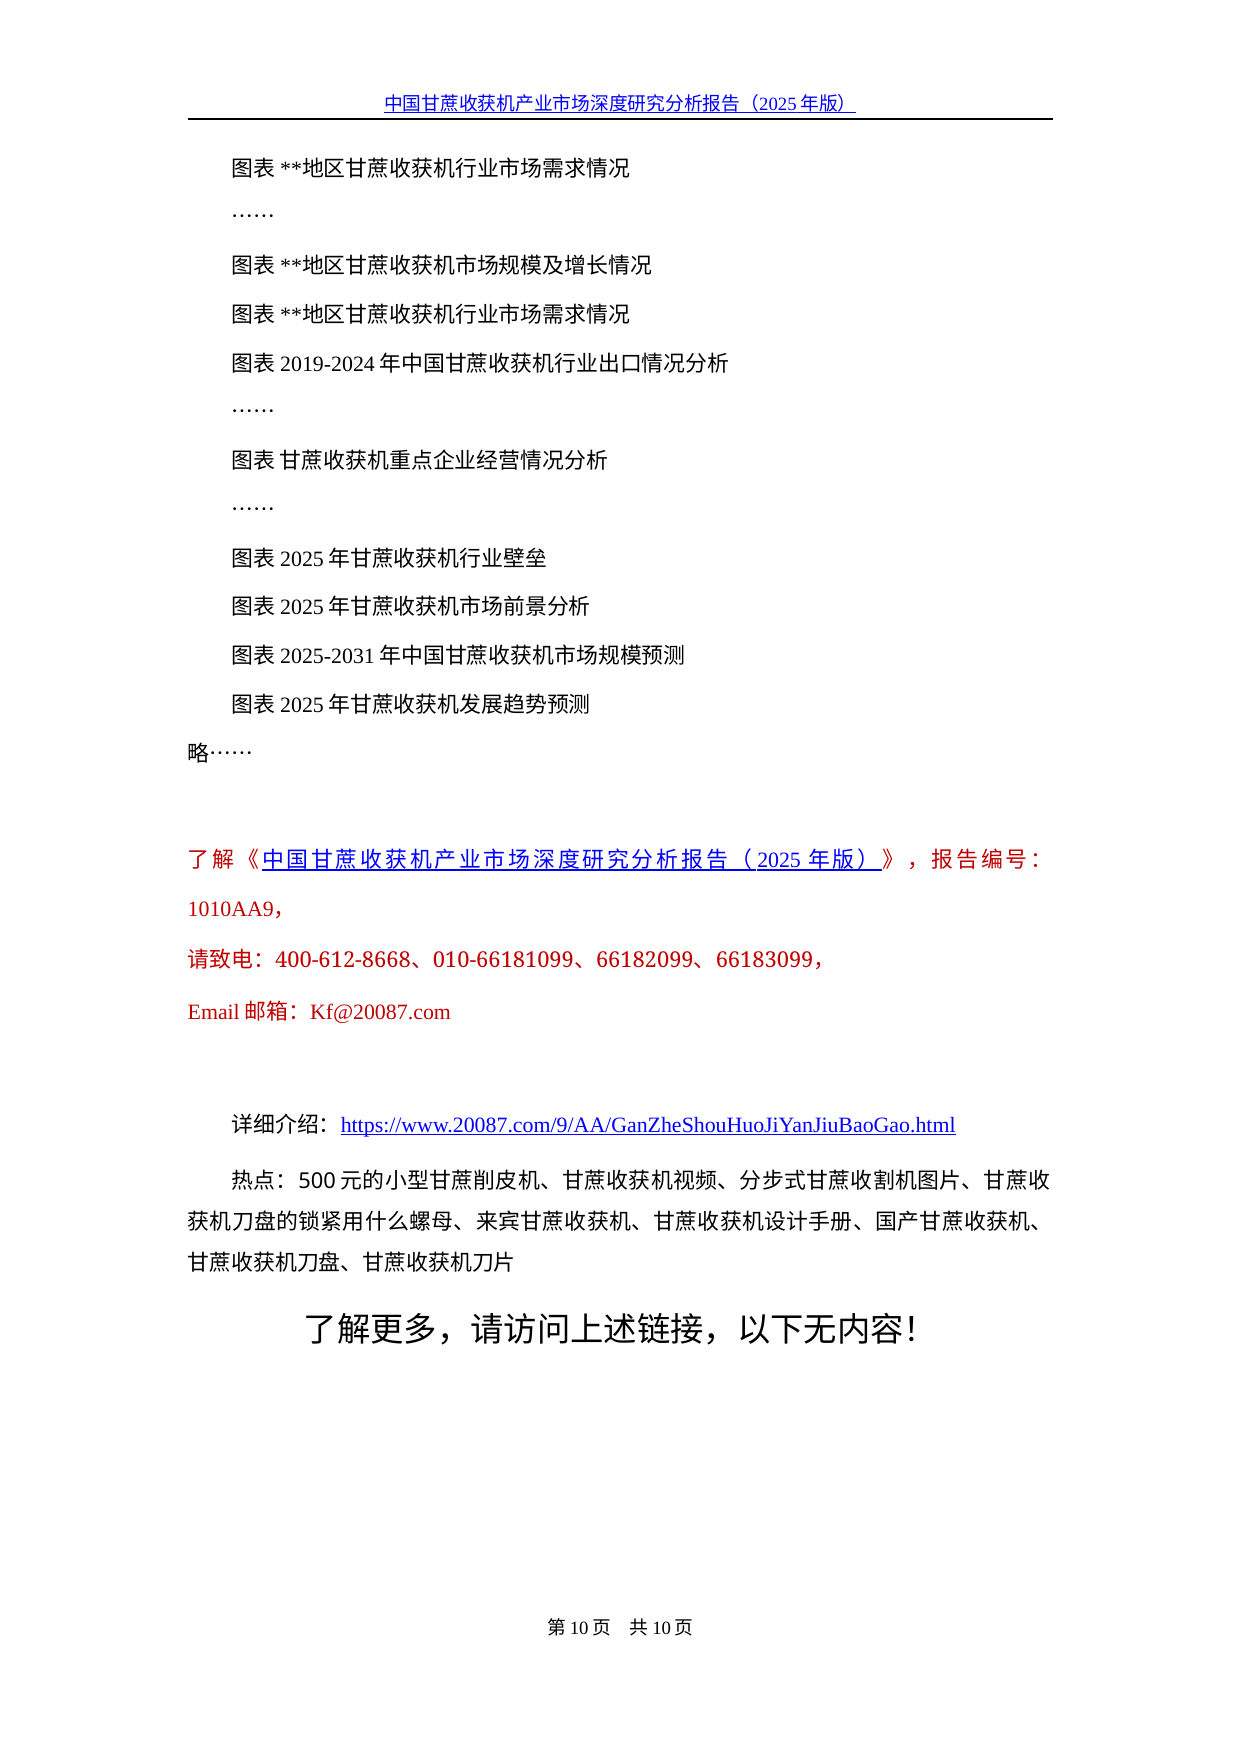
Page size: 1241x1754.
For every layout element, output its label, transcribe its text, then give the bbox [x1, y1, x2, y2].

text 请致电：400-612-8668、010-66181099、66182099、66183099， [187, 942, 1053, 974]
text 了解《中国甘蔗收获机产业市场深度研究分析报告（2025年版）》，报告编号：1010AA9， [187, 842, 1053, 923]
text Email邮箱：Kf@20087.com [187, 993, 1053, 1026]
title 了解更多，请访问上述链接，以下无内容！ [187, 1294, 1053, 1359]
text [187, 150, 1053, 768]
text 热点：500元的小型甘蔗削皮机、甘蔗收获机视频、分步式甘蔗收割机图片、甘蔗收获机刀盘的锁紧用什么螺母、来宾甘蔗收获机、甘蔗收获机设计手册、国产甘蔗收获机、甘蔗收获机刀盘、甘蔗收获机刀片 [187, 1163, 1053, 1277]
text 详细介绍：https://www.20087.com/9/AA/GanZheShouHuoJiYanJiuBaoGao.html [187, 1106, 1053, 1139]
